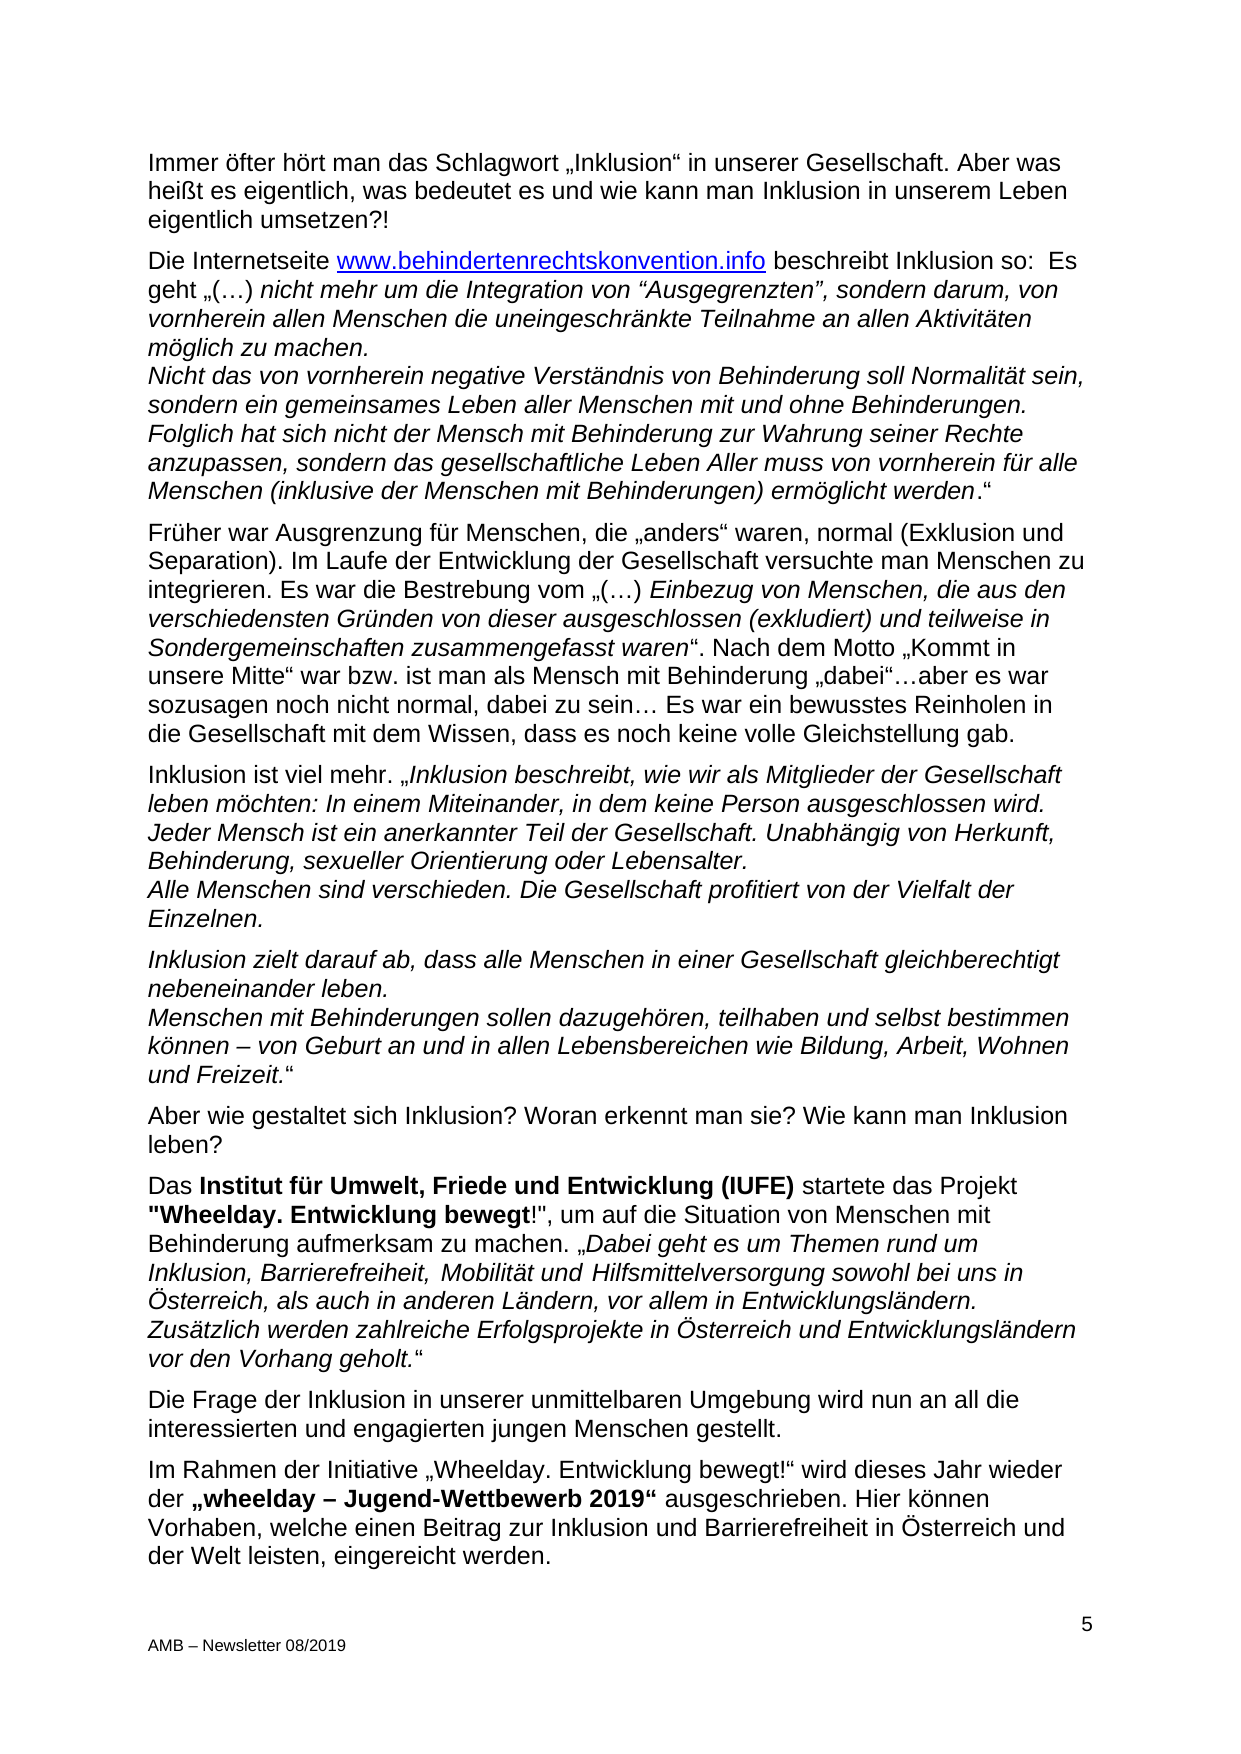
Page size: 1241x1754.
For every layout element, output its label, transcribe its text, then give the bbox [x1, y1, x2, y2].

text Inklusion ist viel mehr. „Inklusion beschreibt, wie wir als Mitglieder der Gesellschaft leben möchten: In einem Miteinander, in dem keine Person ausgeschlossen wird. Jeder Mensch ist ein anerkannter Teil der Gesellschaft. Unabhängig von Herkunft, Behinderung, sexueller Orientierung oder Lebensalter. Alle Menschen sind verschieden. Die Gesellschaft profitiert von der Vielfalt der Einzelnen. [148, 888, 1093, 1060]
text Die Internetseite www.behindertenrechtskonvention.info beschreibt Inklusion so: Es geht „(…) nicht mehr um die Integration von “Ausgegrenzten”, sondern darum, von vornherein allen Menschen die uneingeschränkte Teilnahme an allen Aktivitäten möglich zu machen. Nicht das von vornherein negative Verständnis von Behinderung soll Normalität sein, sondern ein gemeinsames Leben aller Menschen mit und ohne Behinderungen. Folglich hat sich nicht der Mensch mit Behinderung zur Wahrung seiner Rechte anzupassen, sondern das gesellschaftliche Leben Aller muss von vornherein für alle Menschen (inklusive der Menschen mit Behinderungen) ermöglicht werden.“ [148, 374, 1093, 633]
text Aber wie gestaltet sich Inklusion? Woran erkennt man sie? Wie kann man Inklusion leben? [148, 1229, 1093, 1286]
text Die Frage der Inklusion in unserer unmittelbaren Umgebung wird nun an all die interessierten und engagierten jungen Menschen gestellt. [148, 1513, 1093, 1570]
text Immer öfter hört man das Schlagwort „Inklusion“ in unserer Gesellschaft. Aber was heißt es eigentlich, was bedeutet es und wie kann man Inklusion in unserem Leben eigentlich umsetzen?! [148, 275, 1093, 361]
text Das Institut für Umwelt, Friede und Entwicklung (IUFE) startete das Projekt "Wheelday. Entwicklung bewegt!", um auf die Situation von Menschen mit Behinderung aufmerksam zu machen. „Dabei geht es um Themen rund um Inklusion, Barrierefreiheit, Mobilität und Hilfsmittelversorgung sowohl bei uns in Österreich, als auch in anderen Ländern, vor allem in Entwicklungsländern. Zusätzlich werden zahlreiche Erfolgsprojekte in Österreich und Entwicklungsländern vor den Vorhang geholt.“ [148, 1299, 1093, 1500]
text Inklusion zielt darauf ab, dass alle Menschen in einer Gesellschaft gleichberechtigt nebeneinander leben. Menschen mit Behinderungen sollen dazugehören, teilhaben und selbst bestimmen können – von Geburt an und in allen Lebensbereichen wie Bildung, Arbeit, Wohnen und Freizeit.“ [148, 1073, 1093, 1216]
text Hindernisse, Barrieren, Gesetze, Bestimmungen etc. sind Bereiche des Lebens, die oft dem jeweiligen „System“ geschuldet sind. Aber Mitmenschen bzw. die Gesellschaft lassen es betroffene Personen spüren, ob sie gleichberechtigte Mitglieder sind und akzeptiert werden. [148, 148, 1093, 263]
text Früher war Ausgrenzung für Menschen, die „anders“ waren, normal (Exklusion und Separation). Im Laufe der Entwicklung der Gesellschaft versuchte man Menschen zu integrieren. Es war die Bestrebung vom „(…) Einbezug von Menschen, die aus den verschiedensten Gründen von dieser ausgeschlossen (exkludiert) und teilweise in Sondergemeinschaften zusammengefasst waren“. Nach dem Motto „Kommt in unsere Mitte“ war bzw. ist man als Mensch mit Behinderung „dabei“…aber es war sozusagen noch nicht normal, dabei zu sein… Es war ein bewusstes Reinholen in die Gesellschaft mit dem Wissen, dass es noch keine volle Gleichstellung gab. [148, 645, 1093, 875]
